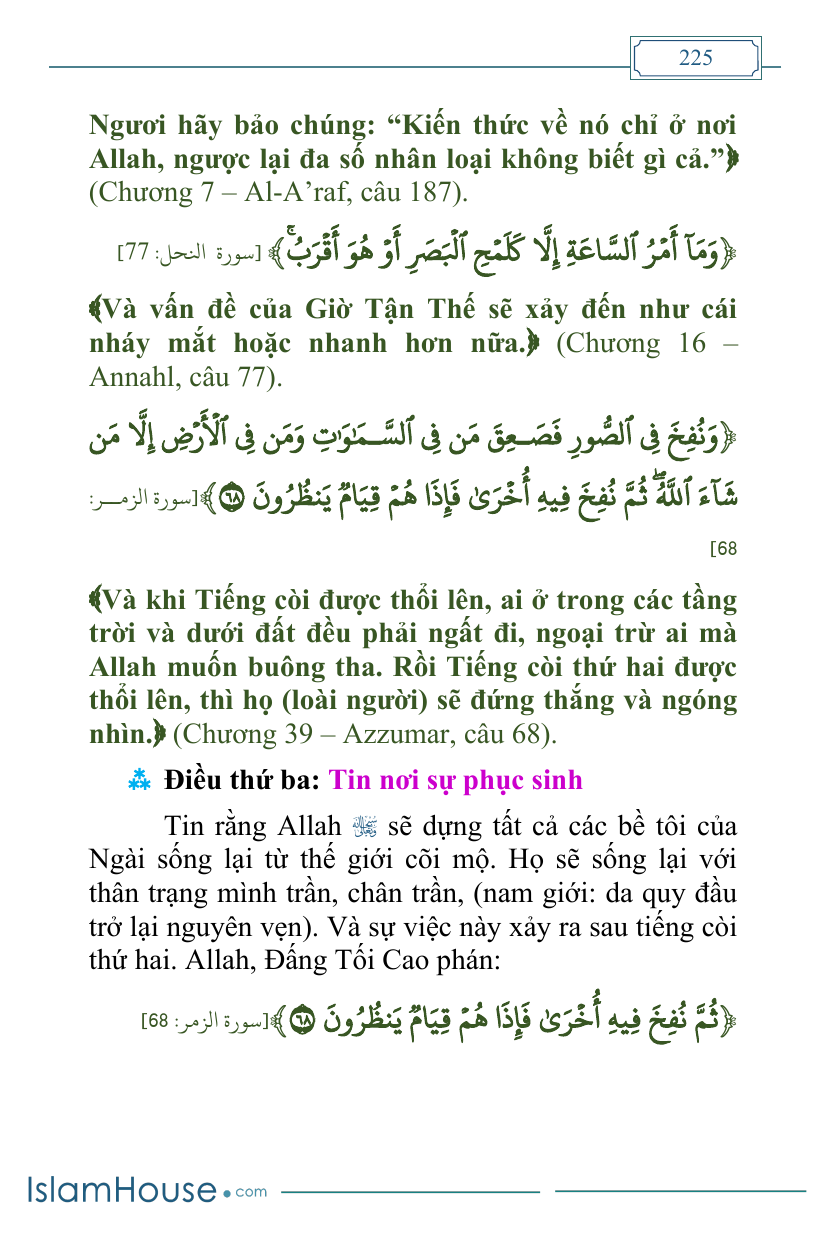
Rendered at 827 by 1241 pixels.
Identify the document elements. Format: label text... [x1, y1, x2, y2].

text ﴿وَمَآ أَمۡرُ ٱلسَّاعَةِ إِلَّا كَلَمۡحِ ٱلۡبَصَرِ أَوۡ هُوَ أَقۡرَبُۚ﴾ [سورة النحل: 77] [89, 221, 738, 279]
text ﴿وَنُفِخَ فِي ٱلصُّورِ فَصَعِقَ مَن فِي ٱلسَّمَٰوَٰتِ وَمَن فِي ٱلۡأَرۡضِ إِلَّا مَن شَآءَ ٱللَّهُۖ ثُمَّ نُفِخَ فِيهِ أُخۡرَىٰ فَإِذَا هُمۡ قِيَامٞ يَنظُرُونَ ٦٨ ﴾ [سورة الزمر: 68] [89, 405, 738, 569]
text Và vấn đề của Giờ Tận Thế sẽ xảy đến như cái nháy mắt hoặc nhanh hơn nữa. (Chương 16 – Annahl, câu 77). [89, 292, 738, 392]
text Và khi Tiếng còi được thổi lên, ai ở trong các tầng trời và dưới đất đều phải ngất đi, ngoại trừ ai mà Allah muốn buông tha. Rồi Tiếng còi thứ hai được thổi lên, thì họ (loài người) sẽ đứng thắng và ngóng nhìn. (Chương 39 – Azzumar, câu 68). [89, 582, 738, 749]
picture [20, 1171, 541, 1209]
list Điều thứ ba: Tin nơi sự phục sinh [89, 762, 738, 796]
picture [548, 1170, 807, 1208]
text Tin rằng Allah sẽ dựng tất cả các bề tôi của Ngài sống lại từ thế giới cõi mộ. Họ sẽ sống lại với thân trạng mình trần, chân trần, (nam giới: da quy đầu trở lại nguyên vẹn). Và sự việc này xảy ra sau tiếng còi thứ hai. Allah, Đấng Tối Cao phán: [89, 808, 738, 976]
text ﴿ثُمَّ نُفِخَ فِيهِ أُخۡرَىٰ فَإِذَا هُمۡ قِيَامٞ يَنظُرُونَ ٦٨ ﴾ [سورة الزمر: 68] [89, 988, 738, 1047]
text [89, 107, 738, 208]
